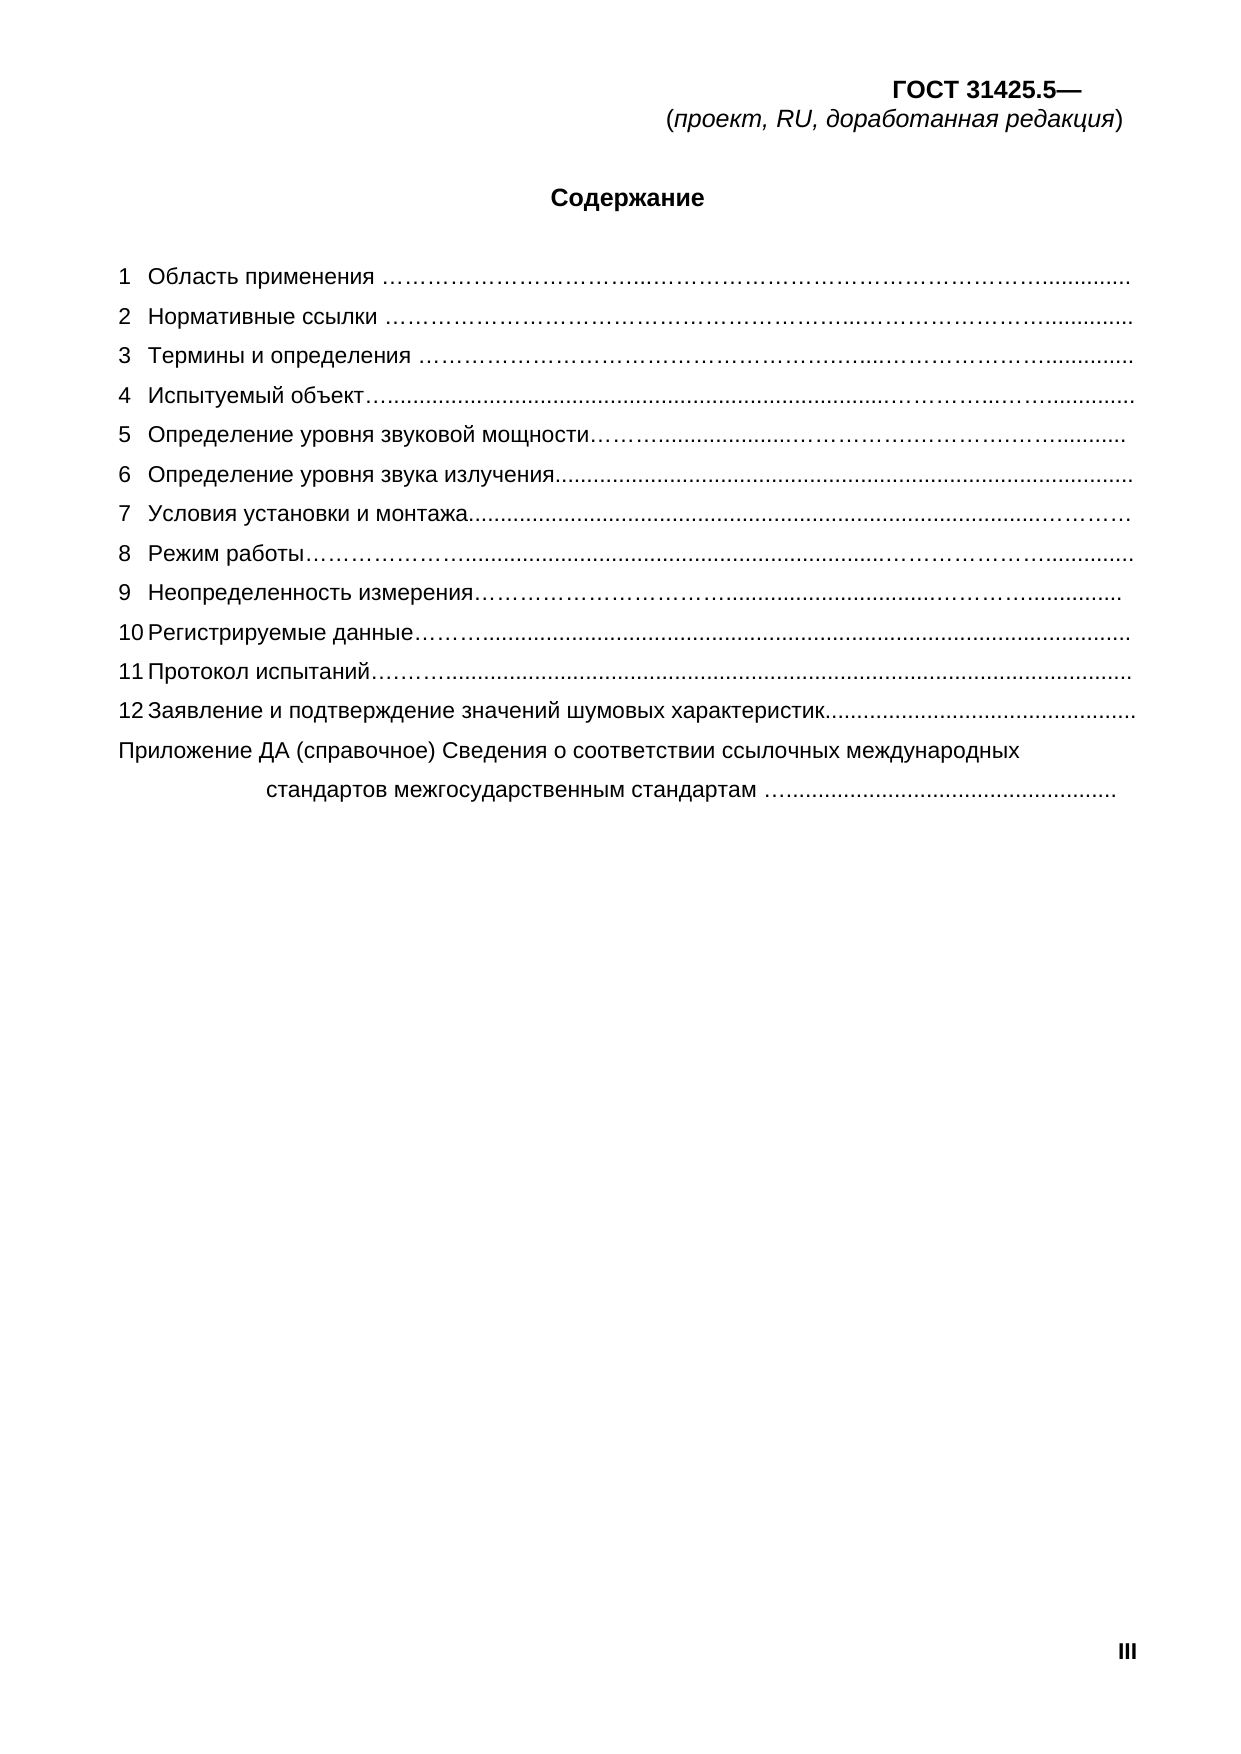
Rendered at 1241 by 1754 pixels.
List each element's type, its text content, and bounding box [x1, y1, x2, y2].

text 11 Протокол испытаний….……............................................................................................................ [118, 658, 1137, 684]
text 5 Определение уровня звуковой мощности……….....................…………….………….……........... [118, 421, 1137, 447]
text 9 Неопределенность измерения…………………………….................................…………............... [118, 579, 1137, 605]
text 12 Заявление и подтверждение значений шумовых характеристик................................................. [118, 697, 1137, 724]
text 3 Термины и определения ……………………………………………….…....………………….............. [118, 342, 1137, 368]
text 1 Область применения ……………………………...…………………………………………….............. [118, 263, 1137, 289]
text 8 Режим работы…………………..................................................................………………….............. [118, 539, 1137, 566]
text 2 Нормативные ссылки ……………………………………………………...…………………….............. [118, 303, 1137, 329]
text 10 Регистрируемые данные………...................................................................................................... [118, 618, 1137, 645]
text 7 Условия установки и монтажа..........................................................................................………… [118, 500, 1137, 526]
text Приложение ДА (справочное) Сведения о соответствии ссылочных международных стандартов межгосударственным стандартам ….................................................... [118, 737, 1137, 803]
text 4 Испытуемый объект…...............................................................................…………...…….............. [118, 382, 1137, 408]
text 6 Определение уровня звука излучения........................................................................................... [118, 461, 1137, 487]
text Содержание [118, 182, 1137, 211]
